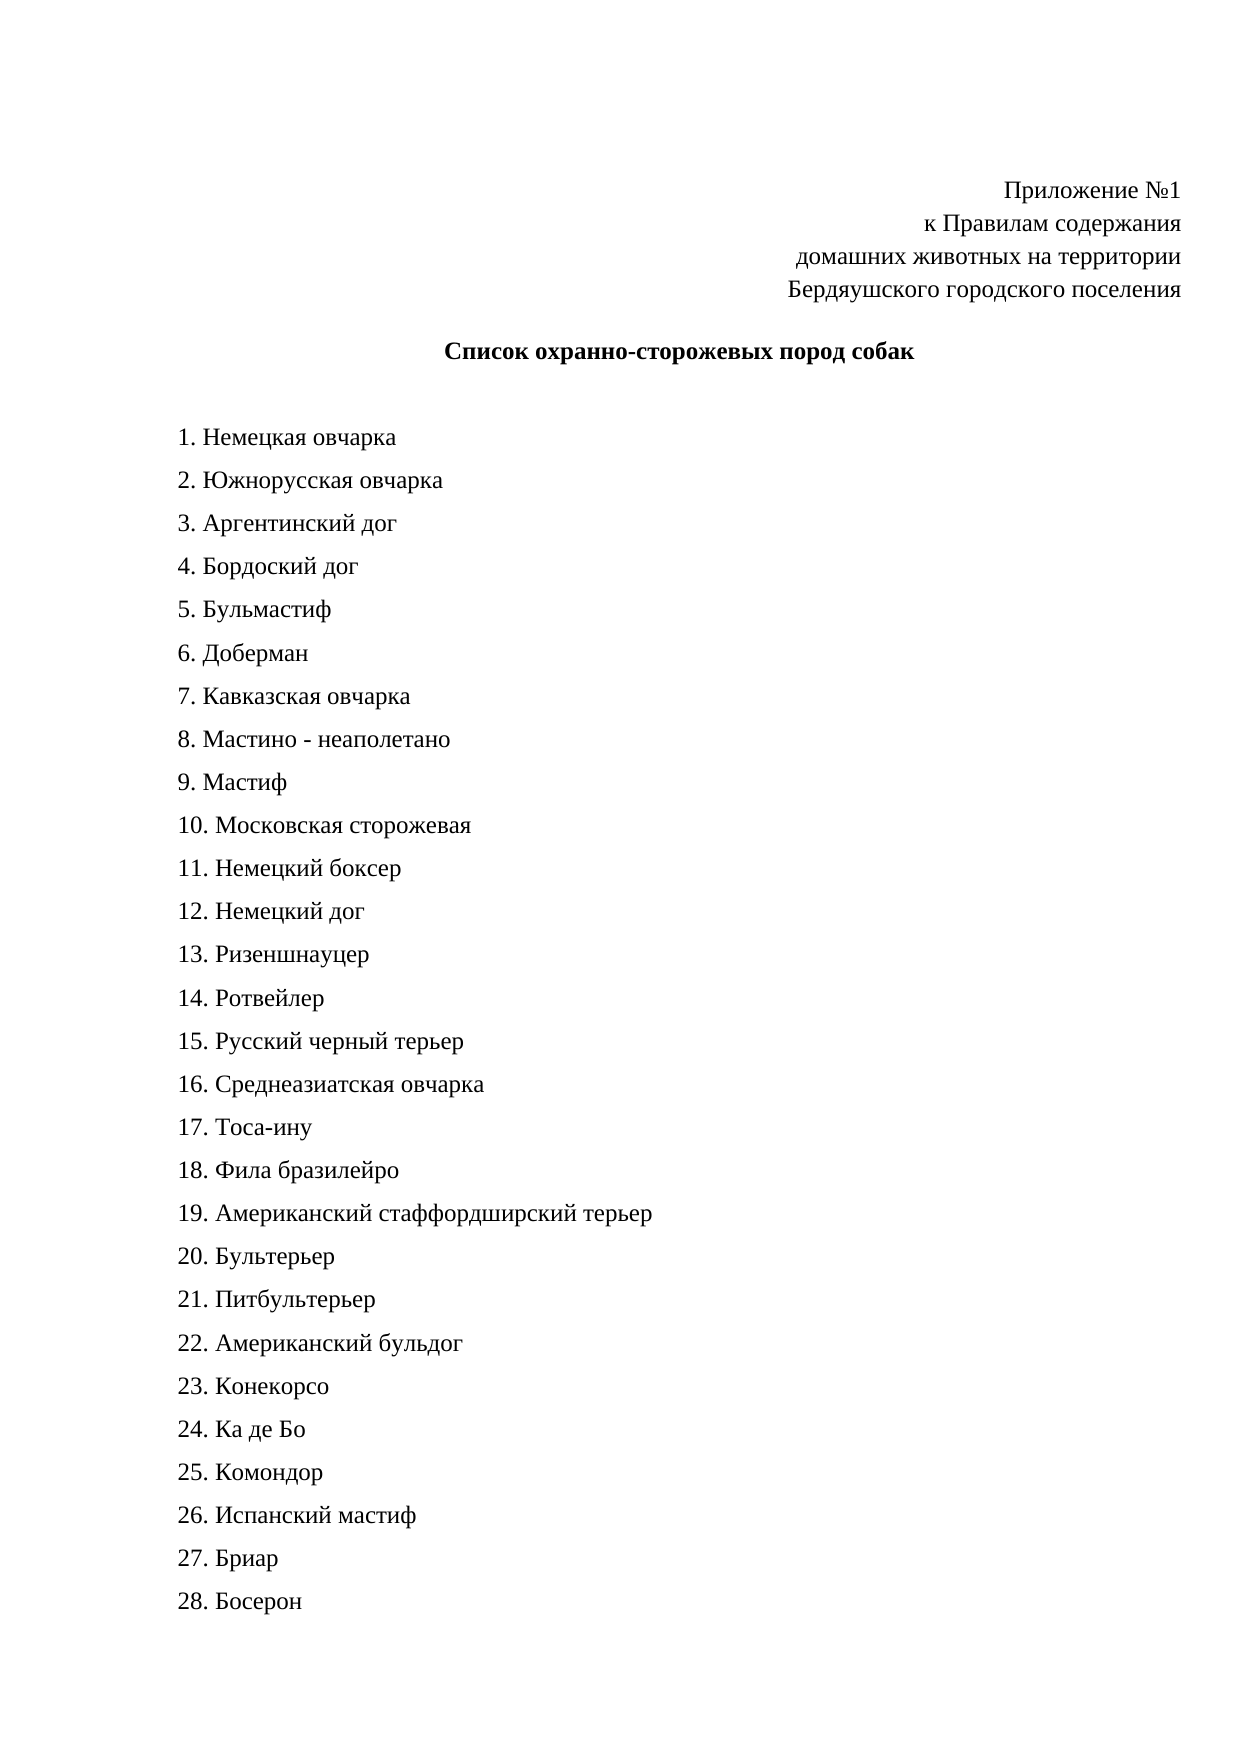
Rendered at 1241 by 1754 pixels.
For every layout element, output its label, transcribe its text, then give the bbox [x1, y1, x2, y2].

text 20. Бультерьер [177, 1241, 1181, 1270]
text 12. Немецкий дог [177, 896, 1181, 925]
text 25. Комондор [177, 1457, 1181, 1486]
text 13. Ризеншнауцер [177, 939, 1181, 968]
text 21. Питбультерьер [177, 1284, 1181, 1313]
text 26. Испанский мастиф [177, 1500, 1181, 1529]
text 6. Доберман [177, 638, 1181, 666]
text 5. Бульмастиф [177, 594, 1181, 623]
text 4. Бордоский дог [177, 551, 1181, 580]
text 24. Ка де Бо [177, 1414, 1181, 1443]
text 22. Американский бульдог [177, 1328, 1181, 1356]
text 18. Фила бразилейро [177, 1155, 1181, 1184]
text 9. Мастиф [177, 767, 1181, 796]
text 23. Конекорсо [177, 1371, 1181, 1399]
text 10. Московская сторожевая [177, 810, 1181, 839]
text 8. Мастино - неаполетано [177, 724, 1181, 753]
text 28. Босерон [177, 1586, 1181, 1615]
text 1. Немецкая овчарка [177, 422, 1181, 451]
text Список охранно-сторожевых пород собак [177, 336, 1181, 364]
text 19. Американский стаффордширский терьер [177, 1198, 1181, 1227]
text 17. Тоса-ину [177, 1112, 1181, 1141]
text 16. Среднеазиатская овчарка [177, 1069, 1181, 1098]
text к Правилам содержания [177, 208, 1181, 237]
text Приложение №1 [177, 175, 1181, 204]
text 7. Кавказская овчарка [177, 681, 1181, 709]
text домашних животных на территории [177, 241, 1181, 270]
text Бердяушского городского поселения [177, 274, 1181, 303]
text 14. Ротвейлер [177, 983, 1181, 1011]
text 3. Аргентинский дог [177, 508, 1181, 537]
text 27. Бриар [177, 1543, 1181, 1572]
text 2. Южнорусская овчарка [177, 465, 1181, 494]
text 11. Немецкий боксер [177, 853, 1181, 882]
text 15. Русский черный терьер [177, 1026, 1181, 1054]
